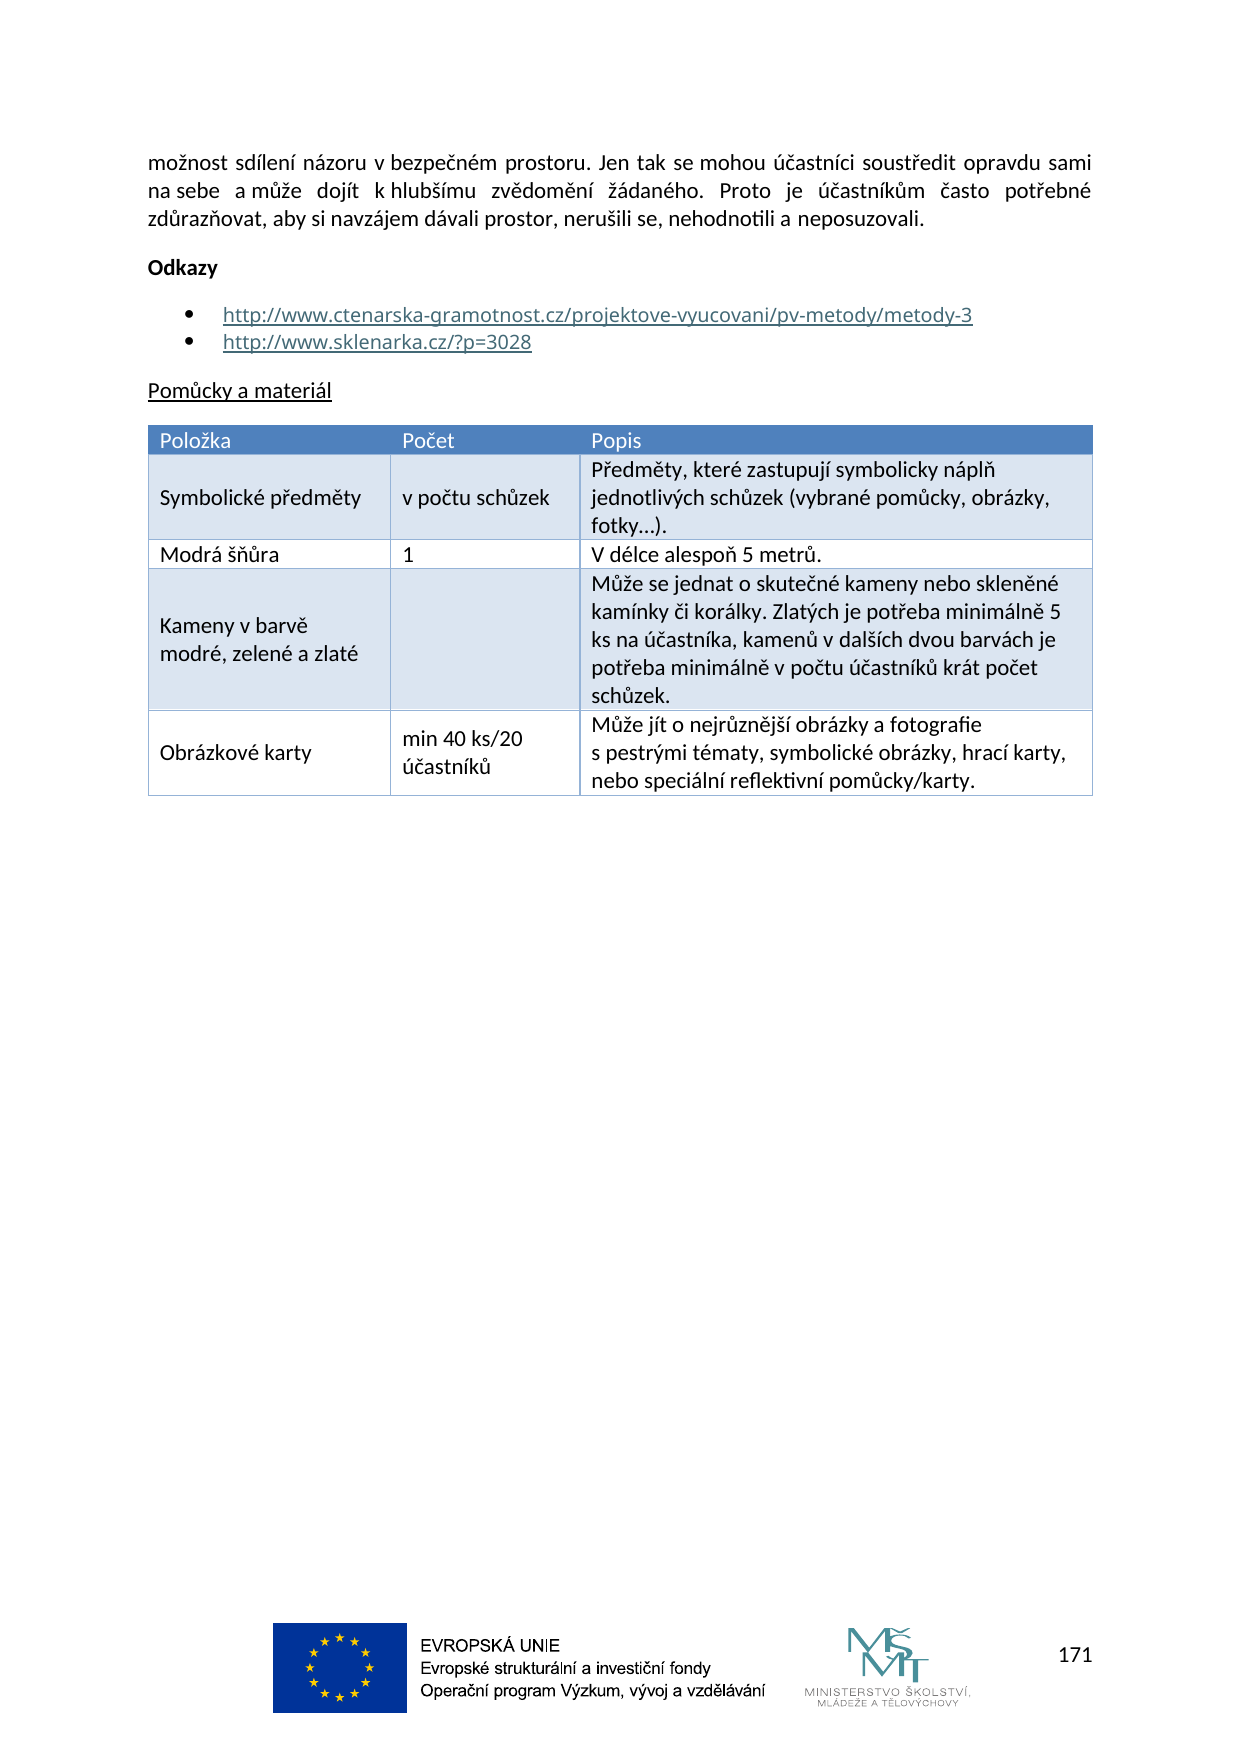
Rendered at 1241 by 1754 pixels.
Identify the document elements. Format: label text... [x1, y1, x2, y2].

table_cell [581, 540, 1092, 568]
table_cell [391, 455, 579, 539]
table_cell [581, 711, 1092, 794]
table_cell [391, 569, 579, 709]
list http://www.sklenarka.cz/?p=3028 [185, 328, 1092, 355]
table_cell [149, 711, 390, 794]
text Odkazy [148, 253, 1092, 281]
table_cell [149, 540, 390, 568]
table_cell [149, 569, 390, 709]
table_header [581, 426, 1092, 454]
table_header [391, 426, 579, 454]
list http://www.ctenarska-gramotnost.cz/projektove-vyucovani/pv-metody/metody-3 [185, 301, 1092, 328]
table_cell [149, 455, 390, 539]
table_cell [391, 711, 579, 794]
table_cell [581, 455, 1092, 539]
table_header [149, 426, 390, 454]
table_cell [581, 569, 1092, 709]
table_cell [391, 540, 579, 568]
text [148, 148, 1092, 232]
text Pomůcky a materiál [148, 376, 1092, 404]
